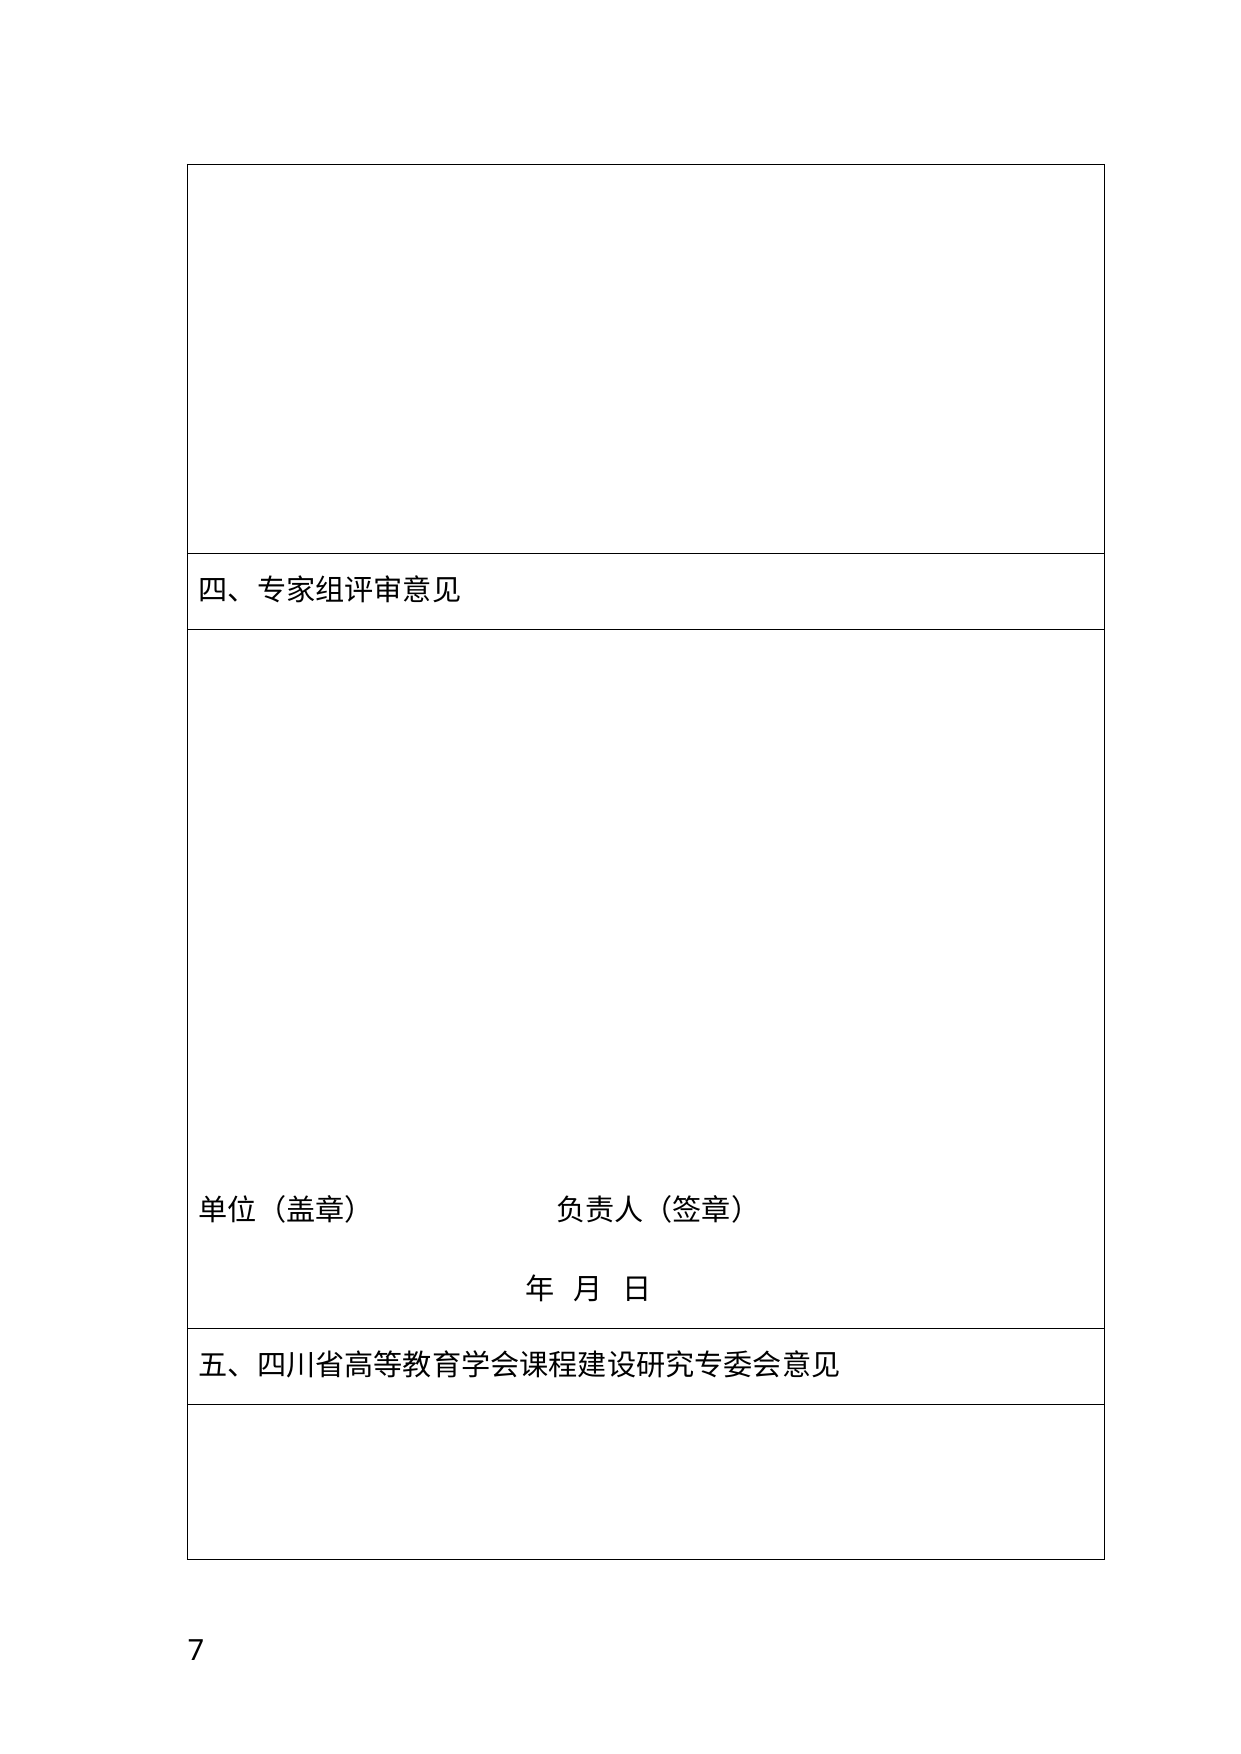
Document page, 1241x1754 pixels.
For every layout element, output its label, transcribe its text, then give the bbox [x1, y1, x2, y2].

table_cell 五、四川省高等教育学会课程建设研究专委会意见 [188, 1329, 1104, 1404]
table_cell [188, 165, 1104, 552]
table_cell 四、专家组评审意见 [188, 554, 1104, 628]
table_cell 单位（盖章） 负责人（签章） 年 月 日 [188, 630, 1104, 1328]
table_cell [188, 1405, 1104, 1559]
